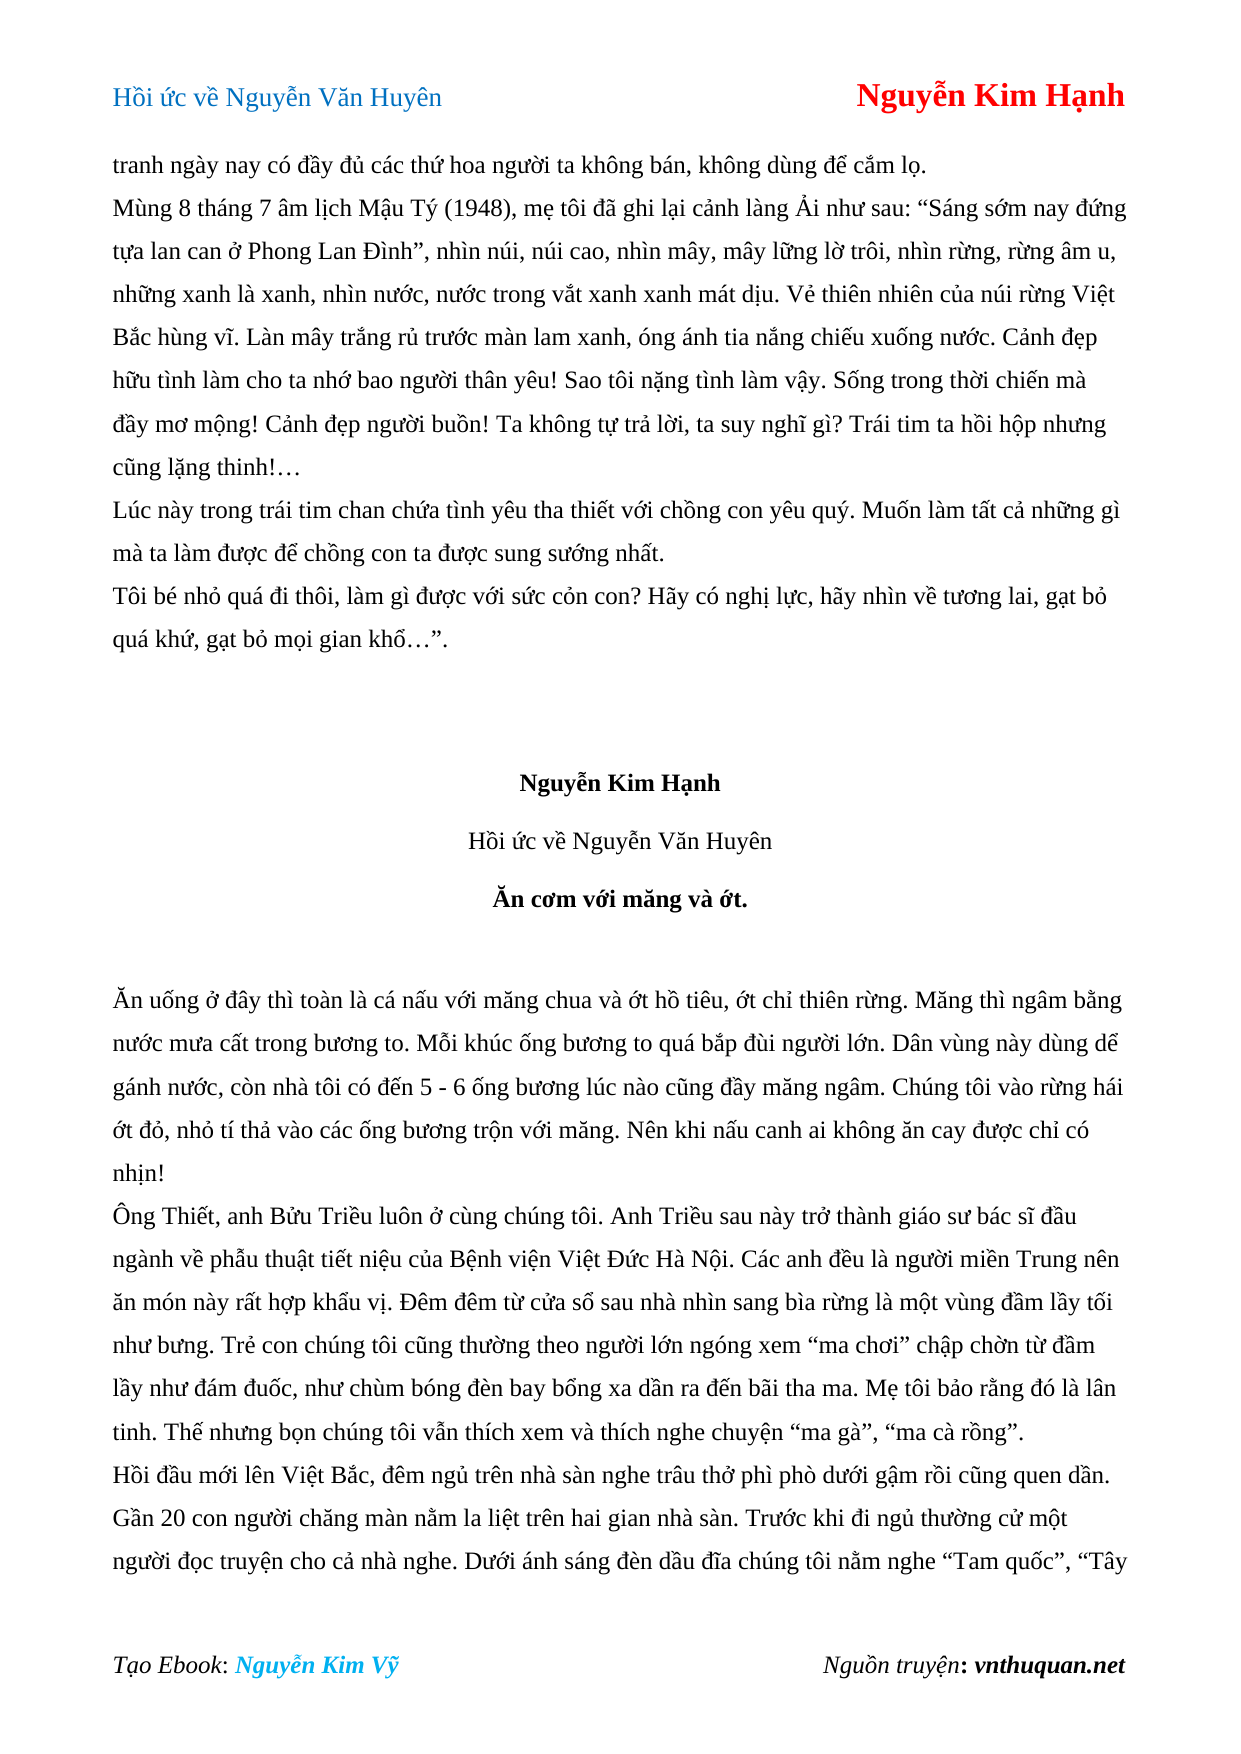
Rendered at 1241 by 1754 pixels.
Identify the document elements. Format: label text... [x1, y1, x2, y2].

text Hồi ức về Nguyễn Văn Huyên [112, 826, 1128, 855]
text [112, 150, 1128, 696]
text Ăn cơm với măng và ớt. [112, 884, 1128, 913]
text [112, 942, 1128, 1575]
text Nguyễn Kim Hạnh [112, 768, 1128, 797]
